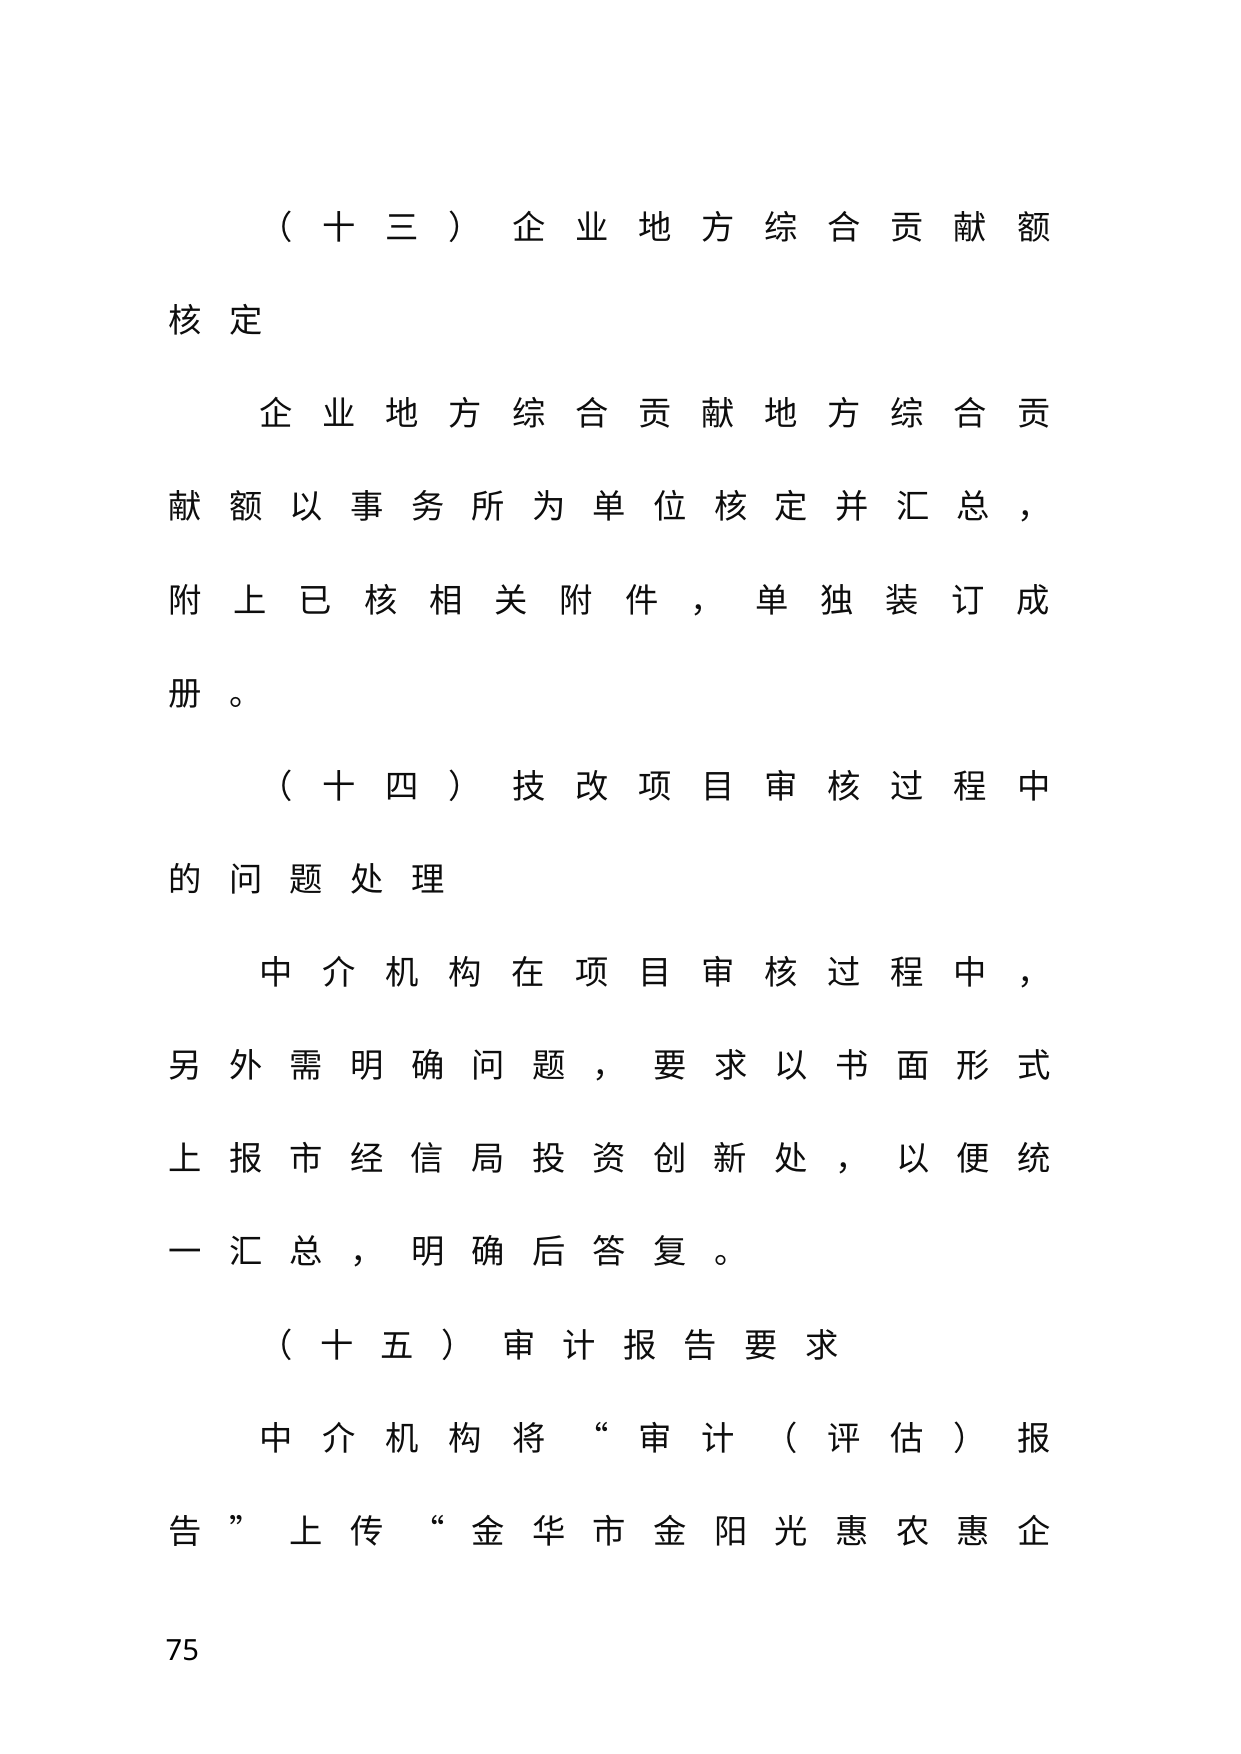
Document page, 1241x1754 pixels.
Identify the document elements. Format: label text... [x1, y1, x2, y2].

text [168, 1389, 1078, 1575]
text （十三）企业地方综合贡献额核定 [168, 178, 1078, 365]
text 企业地方综合贡献地方综合贡献额以事务所为单位核定并汇总，附上已核相关附件，单独装订成册。 [168, 365, 1078, 737]
text （十四）技改项目审核过程中的问题处理 [168, 737, 1078, 923]
text （十五）审计报告要求 [168, 1296, 1078, 1389]
text 中介机构在项目审核过程中，另外需明确问题，要求以书面形式上报市经信局投资创新处，以便统一汇总，明确后答复。 [168, 923, 1078, 1296]
